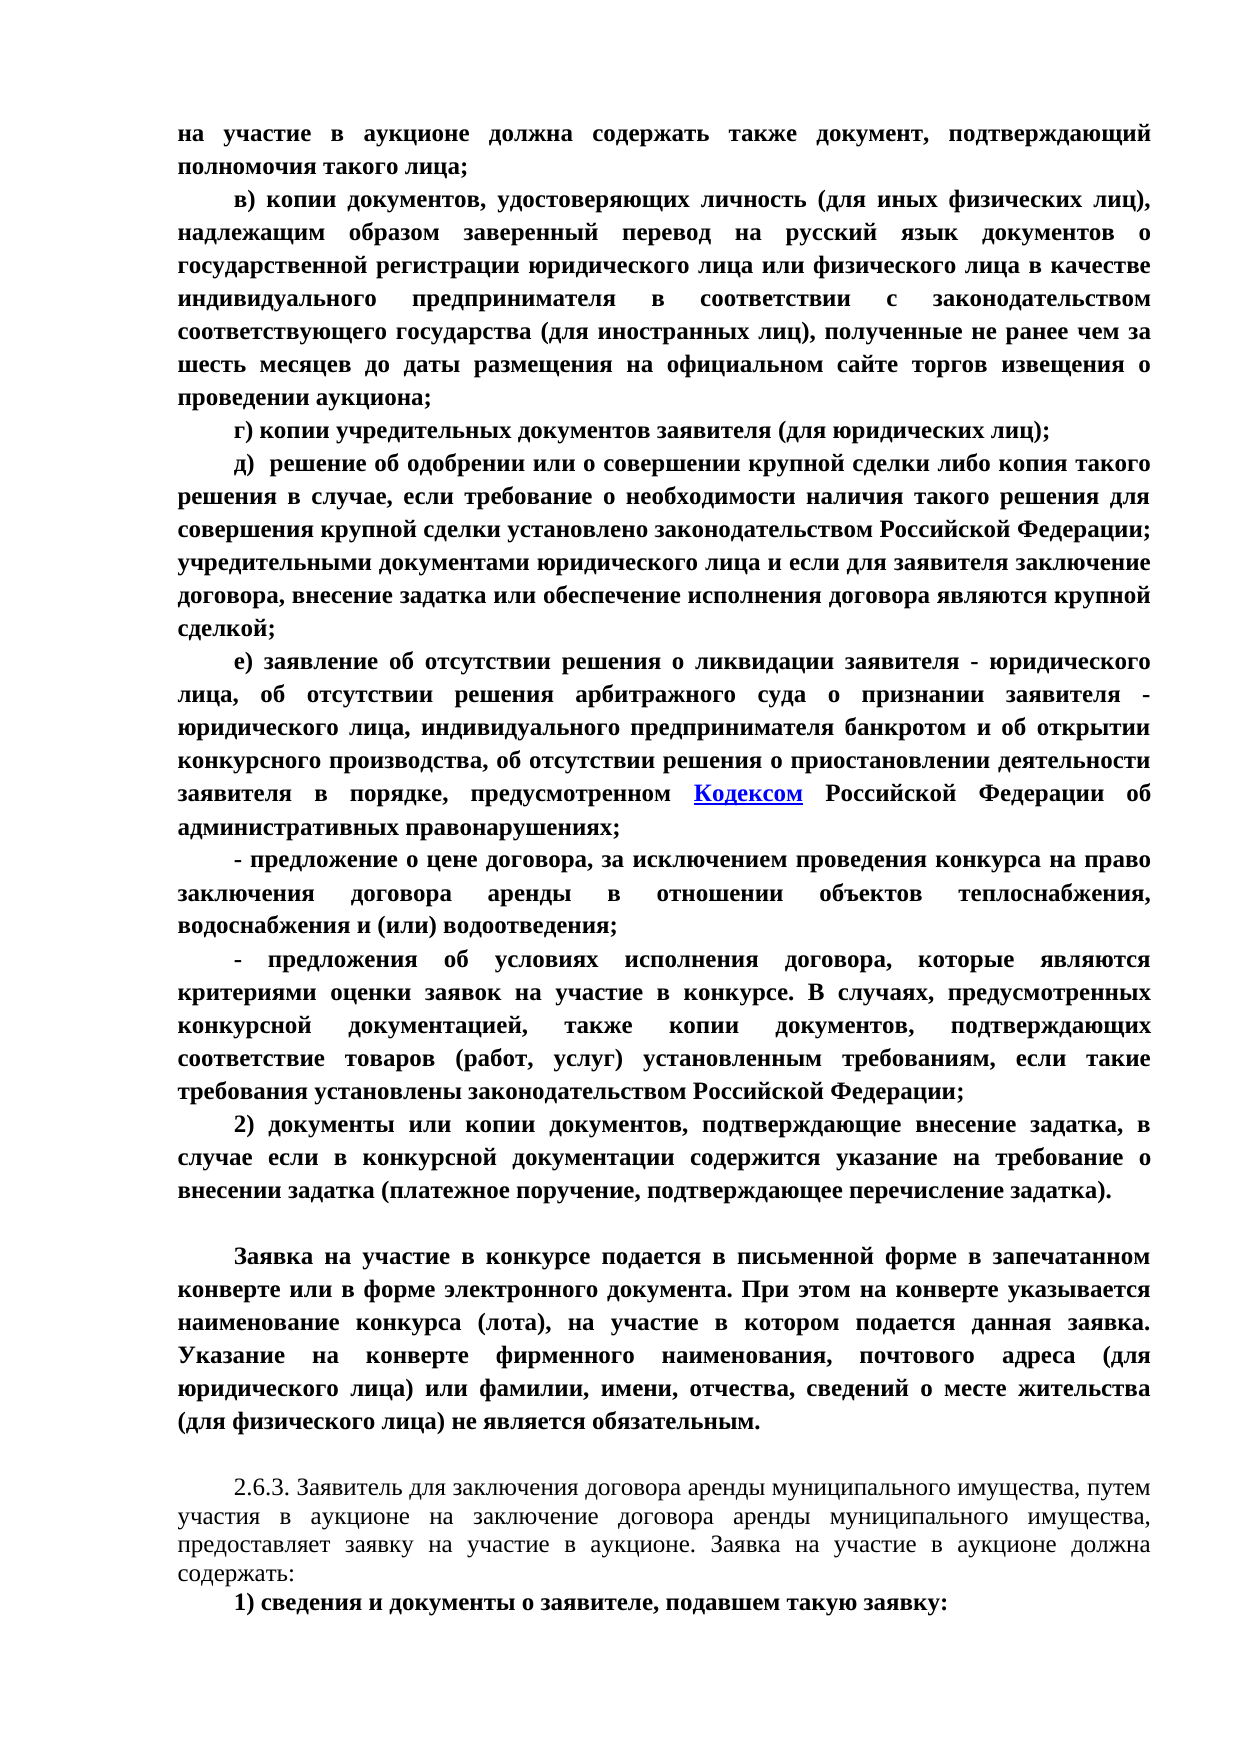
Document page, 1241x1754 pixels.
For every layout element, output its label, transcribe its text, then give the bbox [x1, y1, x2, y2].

text 2.6.3. Заявитель для заключения договора аренды муниципального имущества, путем участия в аукционе на заключение договора аренды муниципального имущества, предоставляет заявку на участие в аукционе. Заявка на участие в аукционе должна содержать: [177, 1472, 1152, 1587]
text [177, 118, 1152, 180]
text 1) сведения и документы о заявителе, подавшем такую заявку: [177, 1587, 1152, 1616]
text г) копии учредительных документов заявителя (для юридических лиц); [177, 415, 1152, 444]
text в) копии документов, удостоверяющих личность (для иных физических лиц), надлежащим образом заверенный перевод на русский язык документов о государственной регистрации юридического лица или физического лица в качестве индивидуального предпринимателя в соответствии с законодательством соответствующего государства (для иностранных лиц), полученные не ранее чем за шесть месяцев до даты размещения на официальном сайте торгов извещения о проведении аукциона; [177, 184, 1152, 411]
text е) заявление об отсутствии решения о ликвидации заявителя - юридического лица, об отсутствии решения арбитражного суда о признании заявителя - юридического лица, индивидуального предпринимателя банкротом и об открытии конкурсного производства, об отсутствии решения о приостановлении деятельности заявителя в порядке, предусмотренном Кодексом Российской Федерации об административных правонарушениях; [177, 646, 1152, 840]
text д) решение об одобрении или о совершении крупной сделки либо копия такого решения в случае, если требование о необходимости наличия такого решения для совершения крупной сделки установлено законодательством Российской Федерации; учредительными документами юридического лица и если для заявителя заключение договора, внесение задатка или обеспечение исполнения договора являются крупной сделкой; [177, 448, 1152, 642]
text Заявка на участие в конкурсе подается в письменной форме в запечатанном конверте или в форме электронного документа. При этом на конверте указывается наименование конкурса (лота), на участие в котором подается данная заявка. Указание на конверте фирменного наименования, почтового адреса (для юридического лица) или фамилии, имени, отчества, сведений о месте жительства (для физического лица) не является обязательным. [177, 1241, 1152, 1435]
text - предложение о цене договора, за исключением проведения конкурса на право заключения договора аренды в отношении объектов теплоснабжения, водоснабжения и (или) водоотведения; [177, 844, 1152, 939]
text 2) документы или копии документов, подтверждающие внесение задатка, в случае если в конкурсной документации содержится указание на требование о внесении задатка (платежное поручение, подтверждающее перечисление задатка). [177, 1109, 1152, 1203]
text - предложения об условиях исполнения договора, которые являются критериями оценки заявок на участие в конкурсе. В случаях, предусмотренных конкурсной документацией, также копии документов, подтверждающих соответствие товаров (работ, услуг) установленным требованиям, если такие требования установлены законодательством Российской Федерации; [177, 944, 1152, 1104]
